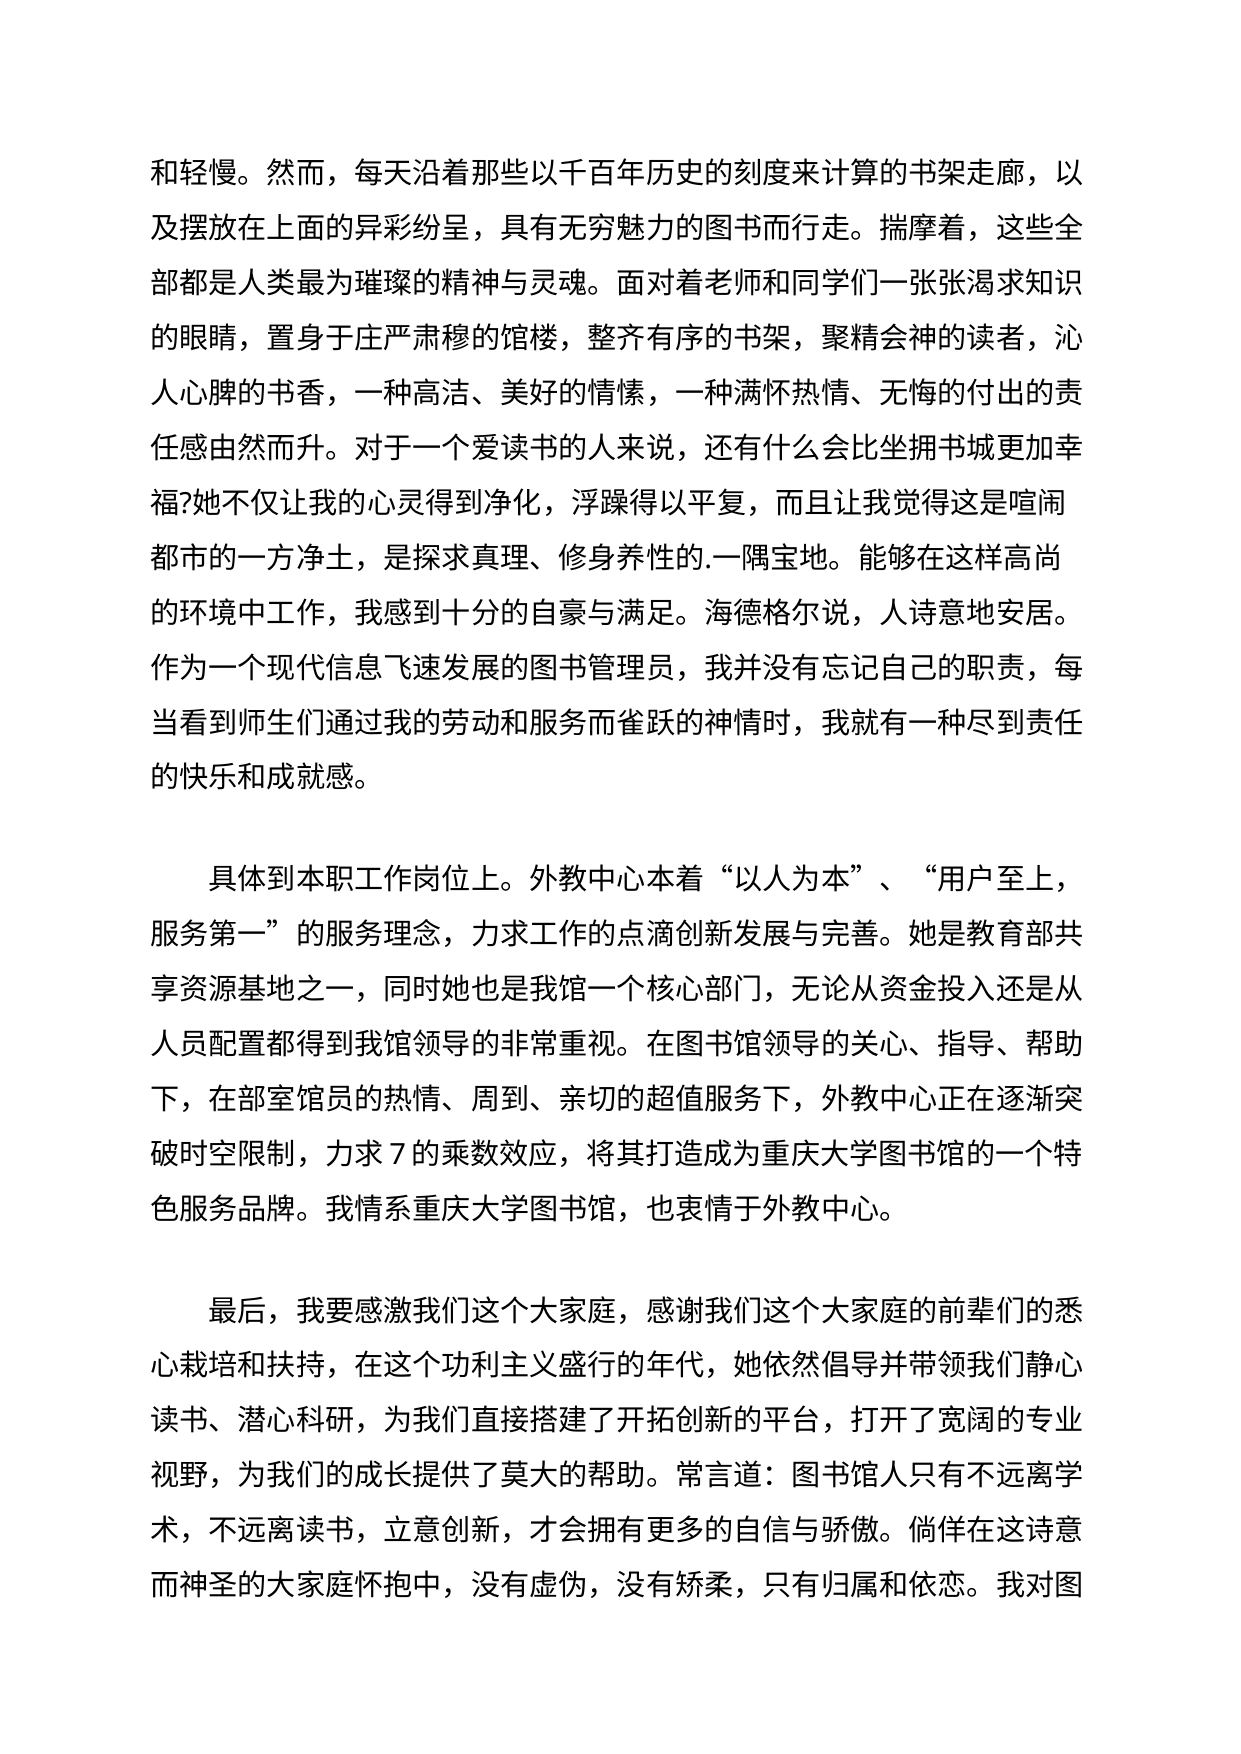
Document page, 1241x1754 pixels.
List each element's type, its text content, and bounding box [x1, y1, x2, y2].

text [150, 1287, 1090, 1604]
text 具体到本职工作岗位上。外教中心本着“以人为本”、“用户至上，服务第一”的服务理念，力求工作的点滴创新发展与完善。她是教育部共享资源基地之一，同时她也是我馆一个核心部门，无论从资金投入还是从人员配置都得到我馆领导的非常重视。在图书馆领导的关心、指导、帮助下，在部室馆员的热情、周到、亲切的超值服务下，外教中心正在逐渐突破时空限制，力求7的乘数效应，将其打造成为重庆大学图书馆的一个特色服务品牌。我情系重庆大学图书馆，也衷情于外教中心。 [150, 856, 1090, 1228]
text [150, 150, 1090, 796]
